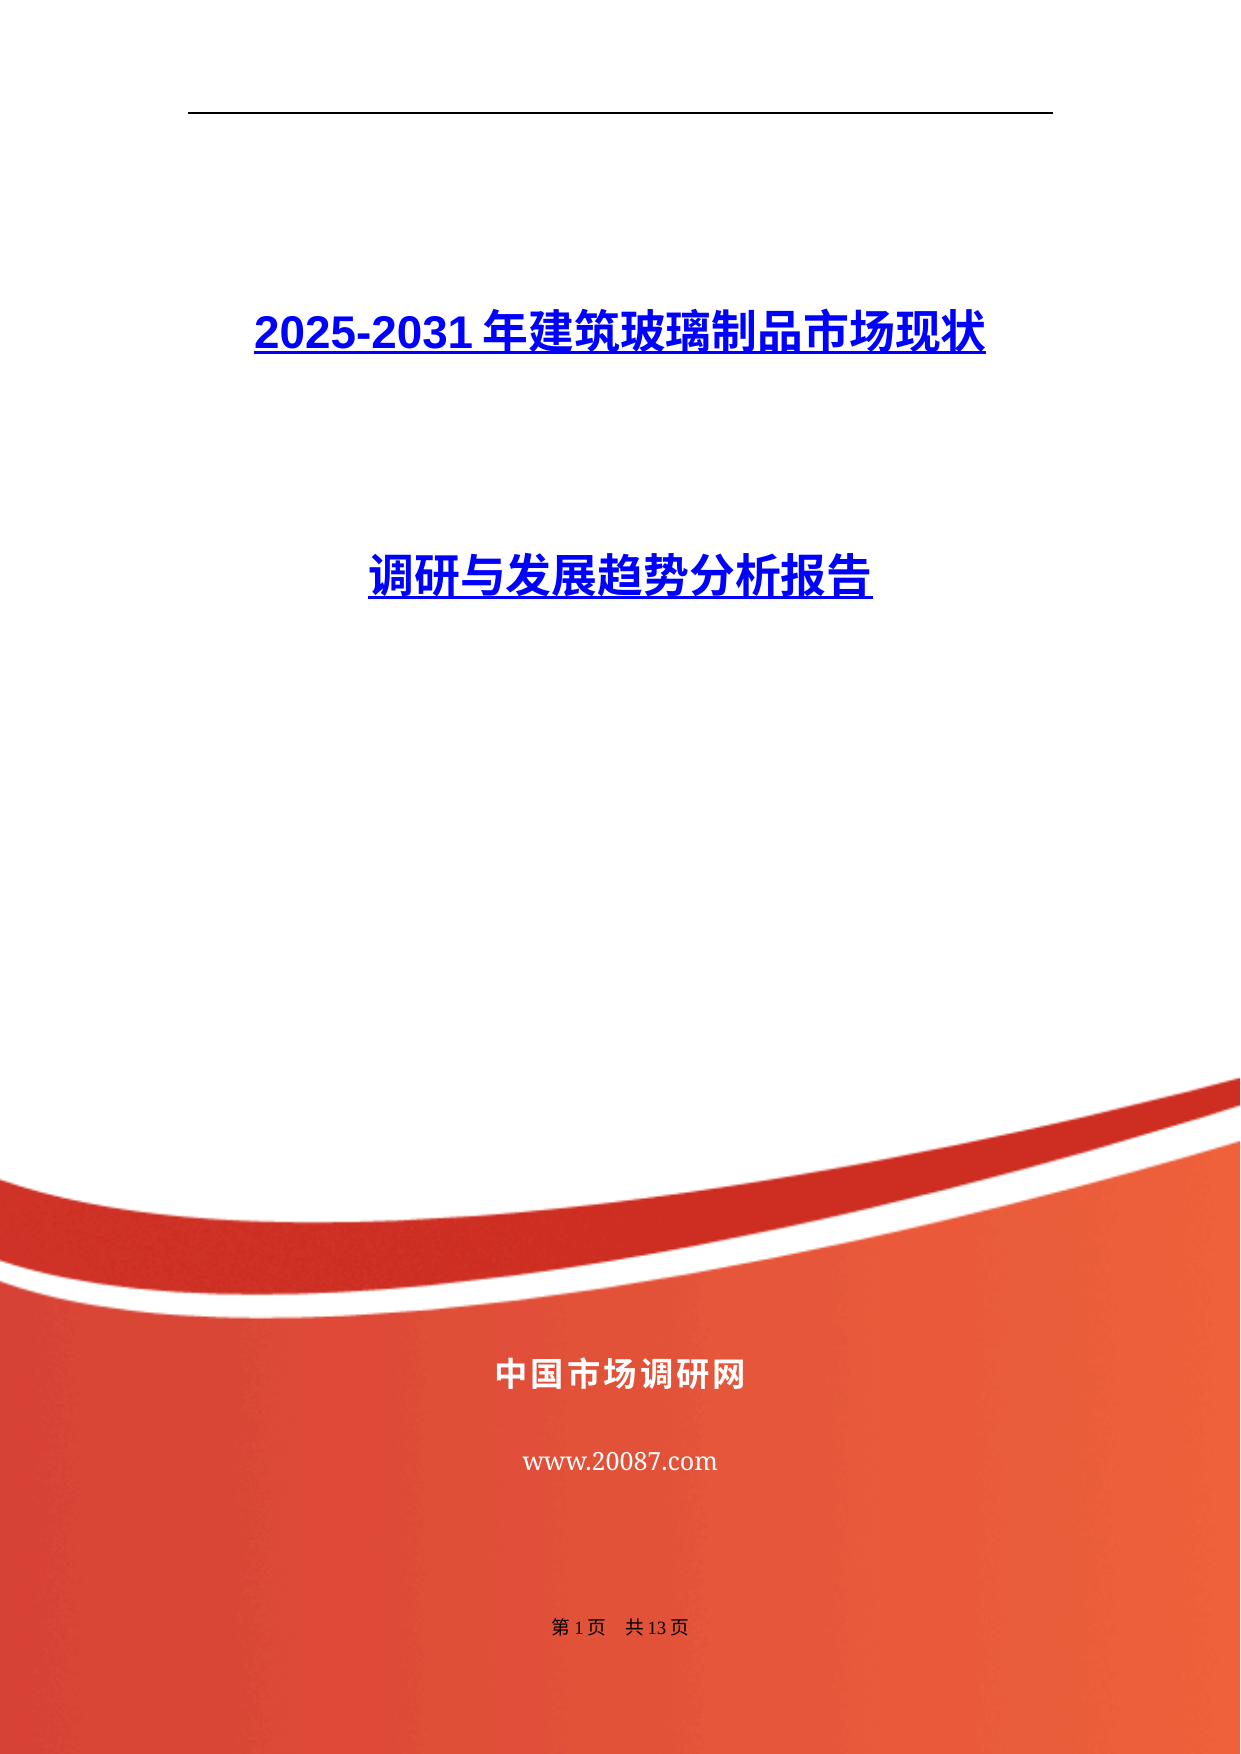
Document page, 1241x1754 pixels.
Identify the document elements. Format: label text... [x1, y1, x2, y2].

text www.20087.com [187, 1428, 1053, 1493]
subtitle 中国市场调研网 [187, 1339, 1053, 1404]
table_header 2025-2031年建筑玻璃制品市场现状调研与发展趋势分析报告 [188, 207, 1053, 773]
picture [0, 1006, 1241, 1754]
